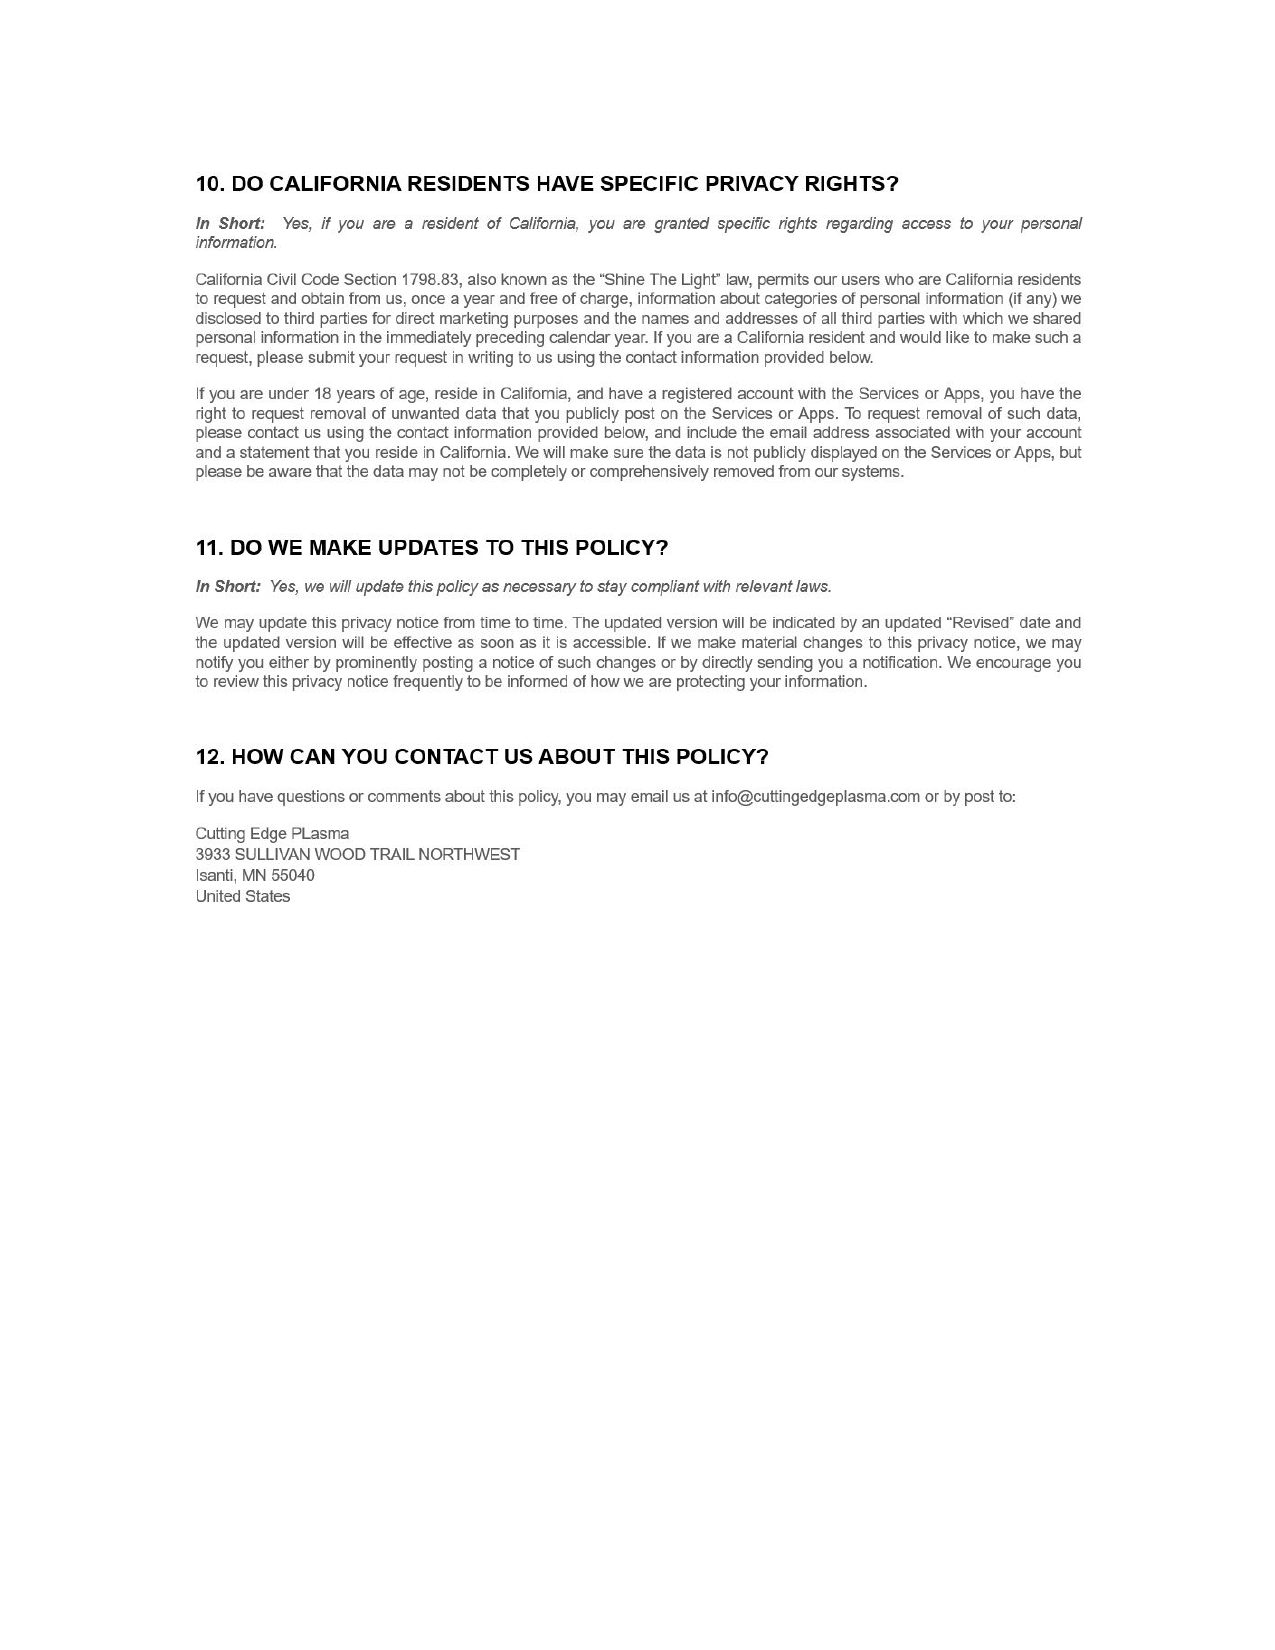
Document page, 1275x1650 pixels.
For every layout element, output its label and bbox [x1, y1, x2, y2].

picture [150, 150, 1125, 942]
